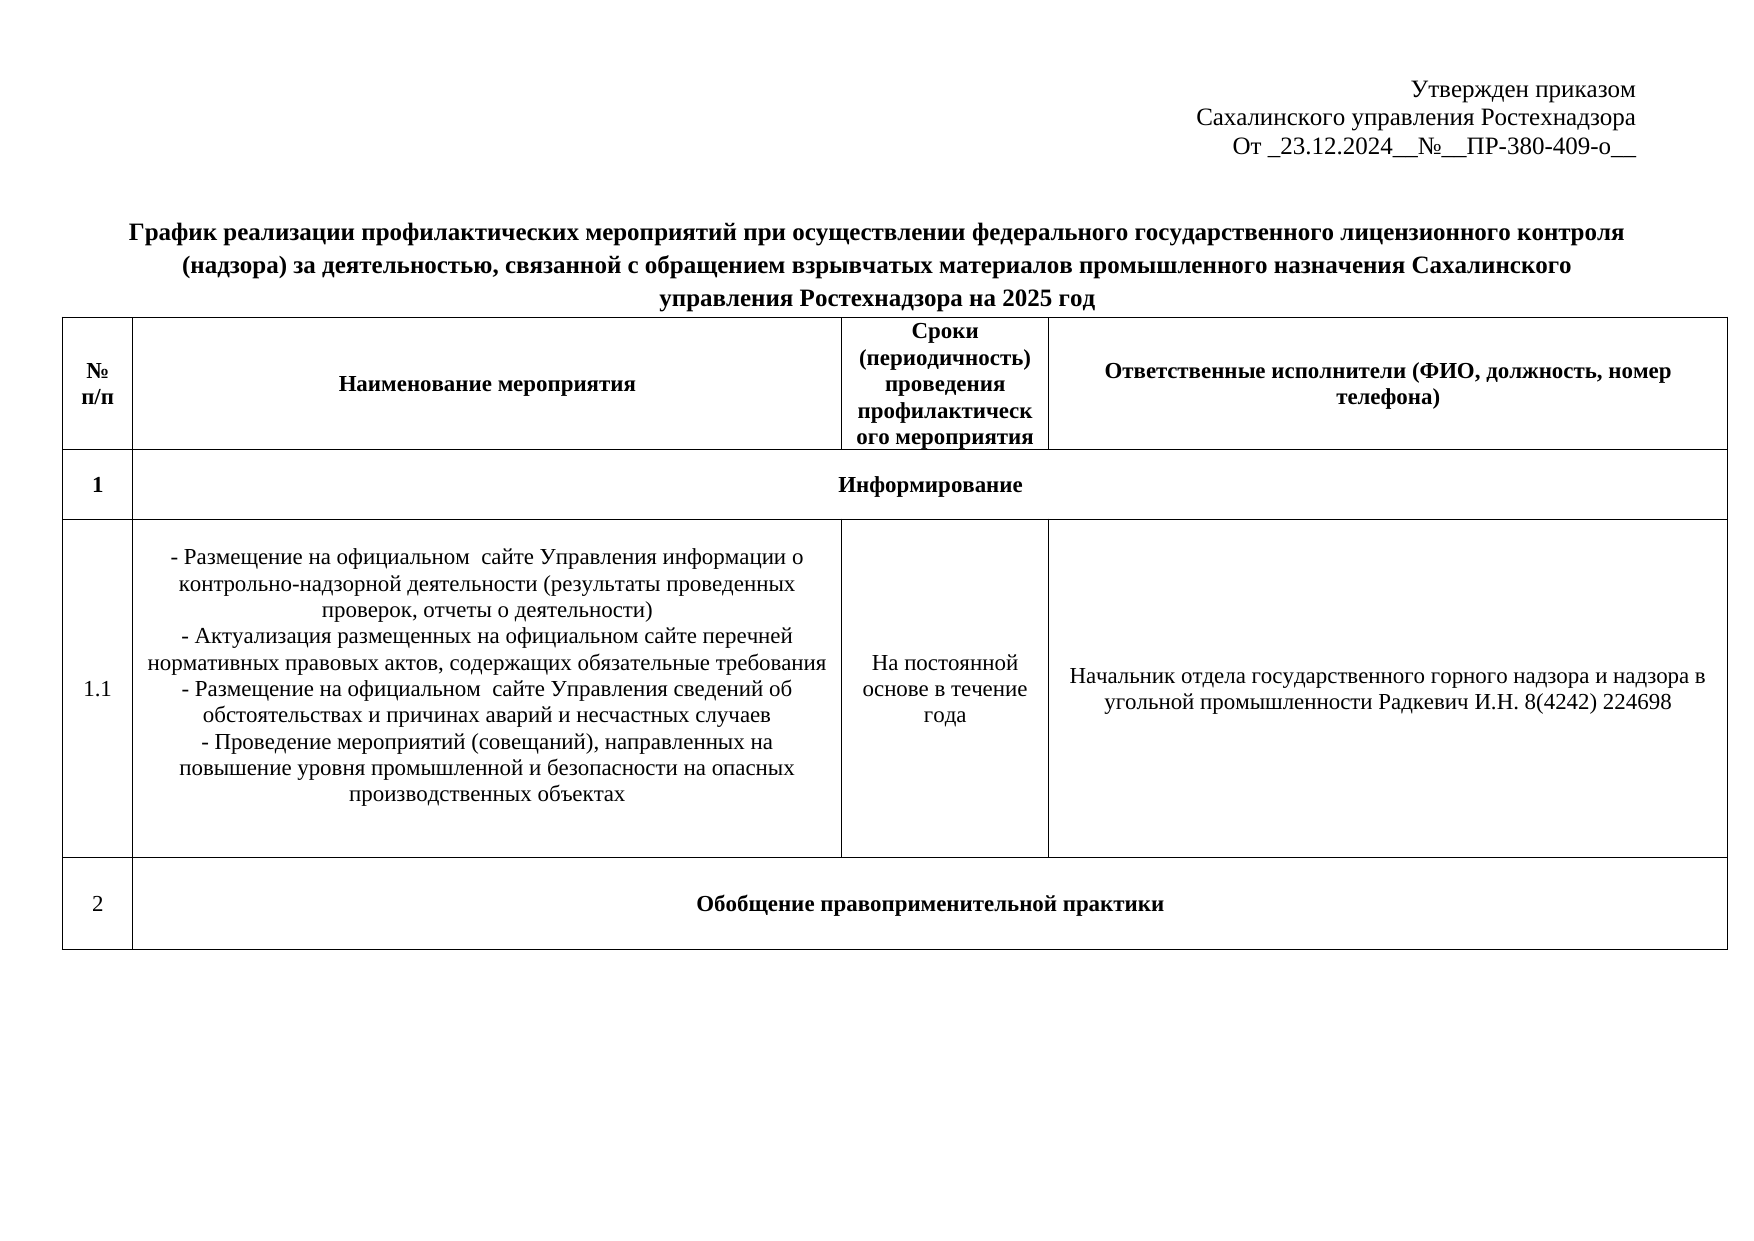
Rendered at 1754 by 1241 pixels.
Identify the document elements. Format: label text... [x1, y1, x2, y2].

table_cell Информирование [133, 450, 1727, 518]
table_cell 2 [63, 858, 132, 949]
table_header Наименование мероприятия [133, 318, 841, 449]
table_cell 1 [63, 450, 132, 518]
table_cell Начальник отдела государственного горного надзора и надзора в угольной промышленности Радкевич И.Н. 8(4242) 224698 [1049, 520, 1727, 857]
table_cell Обобщение правоприменительной практики [133, 858, 1727, 949]
table_cell На постоянной основе в течение года [842, 520, 1048, 857]
text График реализации профилактических мероприятий при осуществлении федерального государственного лицензионного контроля (надзора) за деятельностью, связанной с обращением взрывчатых материалов промышленного назначения Сахалинского управления Ростехнадзора на 2025 год [118, 217, 1636, 312]
table_cell - Размещение на официальном сайте Управления информации о контрольно-надзорной деятельности (результаты проведенных проверок, отчеты о деятельности) - Актуализация размещенных на официальном сайте перечней нормативных правовых актов, содержащих обязательные требования - Размещение на официальном сайте Управления сведений об обстоятельствах и причинах аварий и несчастных случаев - Проведение мероприятий (совещаний), направленных на повышение уровня промышленной и безопасности на опасных производственных объектах [133, 520, 841, 857]
table_cell 1.1 [63, 520, 132, 857]
table_header Ответственные исполнители (ФИО, должность, номер телефона) [1049, 318, 1727, 449]
table_header № п/п [63, 318, 132, 449]
